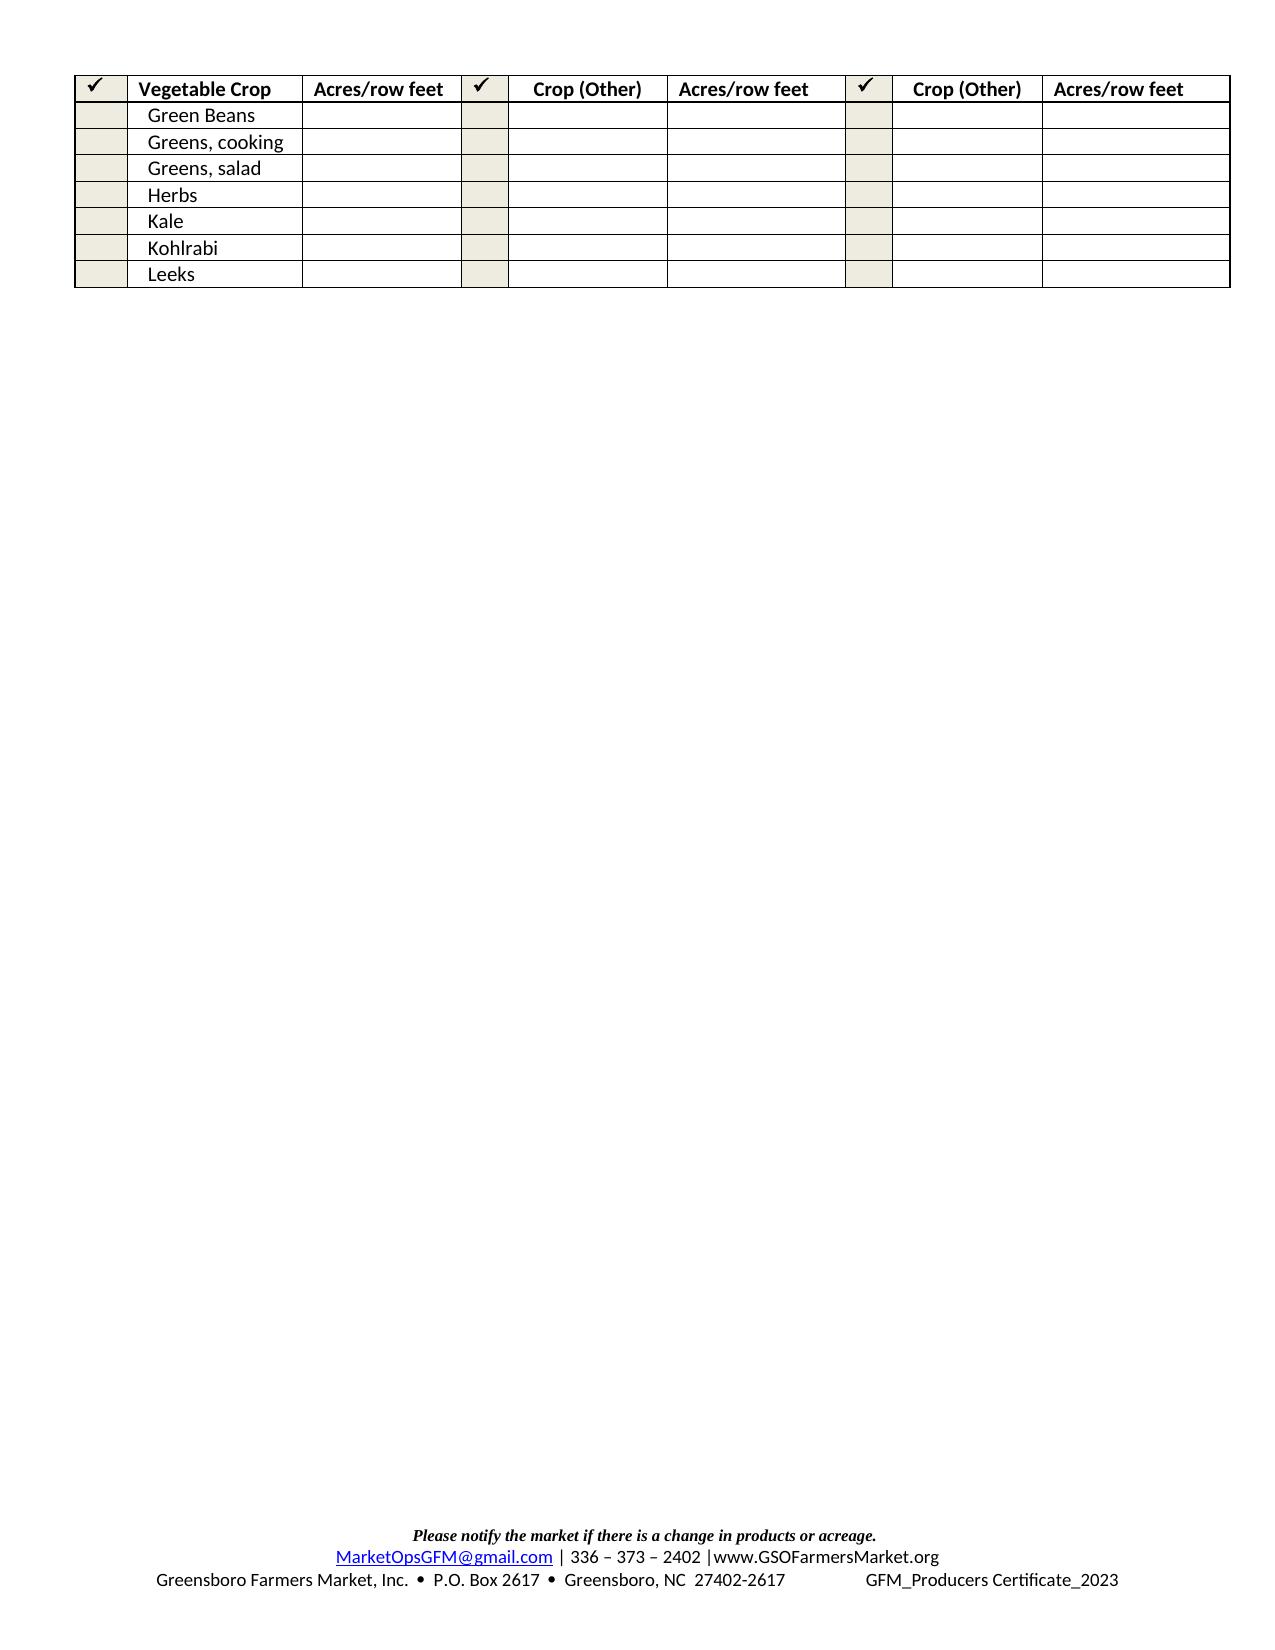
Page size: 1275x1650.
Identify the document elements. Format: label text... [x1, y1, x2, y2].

table_cell [462, 129, 508, 154]
table_cell [893, 235, 1042, 260]
table_cell [846, 261, 892, 287]
table_cell [846, 103, 892, 128]
table_header [462, 76, 508, 101]
table_cell [303, 155, 461, 181]
table_header Acres/row feet [668, 76, 845, 101]
table_cell [668, 129, 845, 154]
table_cell [462, 182, 508, 207]
table_cell [76, 103, 127, 128]
table_cell [76, 261, 127, 287]
table_cell [462, 155, 508, 181]
table_cell [668, 208, 845, 234]
table_cell [303, 235, 461, 260]
table_cell Herbs [128, 182, 302, 207]
table_cell [893, 182, 1042, 207]
table_header Crop (Other) [893, 76, 1042, 101]
table_cell Leeks [128, 261, 302, 287]
table_cell [893, 129, 1042, 154]
table_cell [462, 103, 508, 128]
table_header Crop (Other) [509, 76, 667, 101]
table_cell Greens, salad [128, 155, 302, 181]
table_cell [846, 182, 892, 207]
table_cell Kale [128, 208, 302, 234]
table_cell [1043, 155, 1229, 181]
table_cell [668, 261, 845, 287]
table_cell [76, 182, 127, 207]
table_cell [76, 208, 127, 234]
table_header [846, 76, 892, 101]
table_cell Greens, cooking [128, 129, 302, 154]
table_cell [303, 182, 461, 207]
table_cell [1043, 103, 1229, 128]
table_cell [76, 155, 127, 181]
table_cell [509, 103, 667, 128]
table_cell [303, 208, 461, 234]
table_cell [893, 208, 1042, 234]
table_cell [846, 129, 892, 154]
table_header Vegetable Crop [128, 76, 302, 101]
table_cell [509, 129, 667, 154]
table_cell [668, 235, 845, 260]
table_cell [303, 129, 461, 154]
table_header Acres/row feet [1043, 76, 1229, 101]
table_cell Green Beans [128, 103, 302, 128]
table_cell [1043, 182, 1229, 207]
table_cell [893, 155, 1042, 181]
table_cell [462, 235, 508, 260]
table_cell [76, 235, 127, 260]
table_cell [303, 103, 461, 128]
table_cell [893, 261, 1042, 287]
table_cell [509, 208, 667, 234]
table_cell [846, 235, 892, 260]
table_cell [509, 155, 667, 181]
table_header Acres/row feet [303, 76, 461, 101]
table_cell Kohlrabi [128, 235, 302, 260]
table_cell [668, 103, 845, 128]
table_cell [462, 261, 508, 287]
table_cell [509, 261, 667, 287]
table_cell [1043, 129, 1229, 154]
table_cell [668, 182, 845, 207]
table_cell [1043, 235, 1229, 260]
table_header [76, 76, 127, 101]
table_cell [846, 155, 892, 181]
table_cell [462, 208, 508, 234]
table_cell [76, 129, 127, 154]
table_cell [1043, 261, 1229, 287]
table_cell [668, 155, 845, 181]
table_cell [509, 182, 667, 207]
table_cell [303, 261, 461, 287]
table_cell [509, 235, 667, 260]
table_cell [1043, 208, 1229, 234]
table_cell [846, 208, 892, 234]
table_cell [893, 103, 1042, 128]
